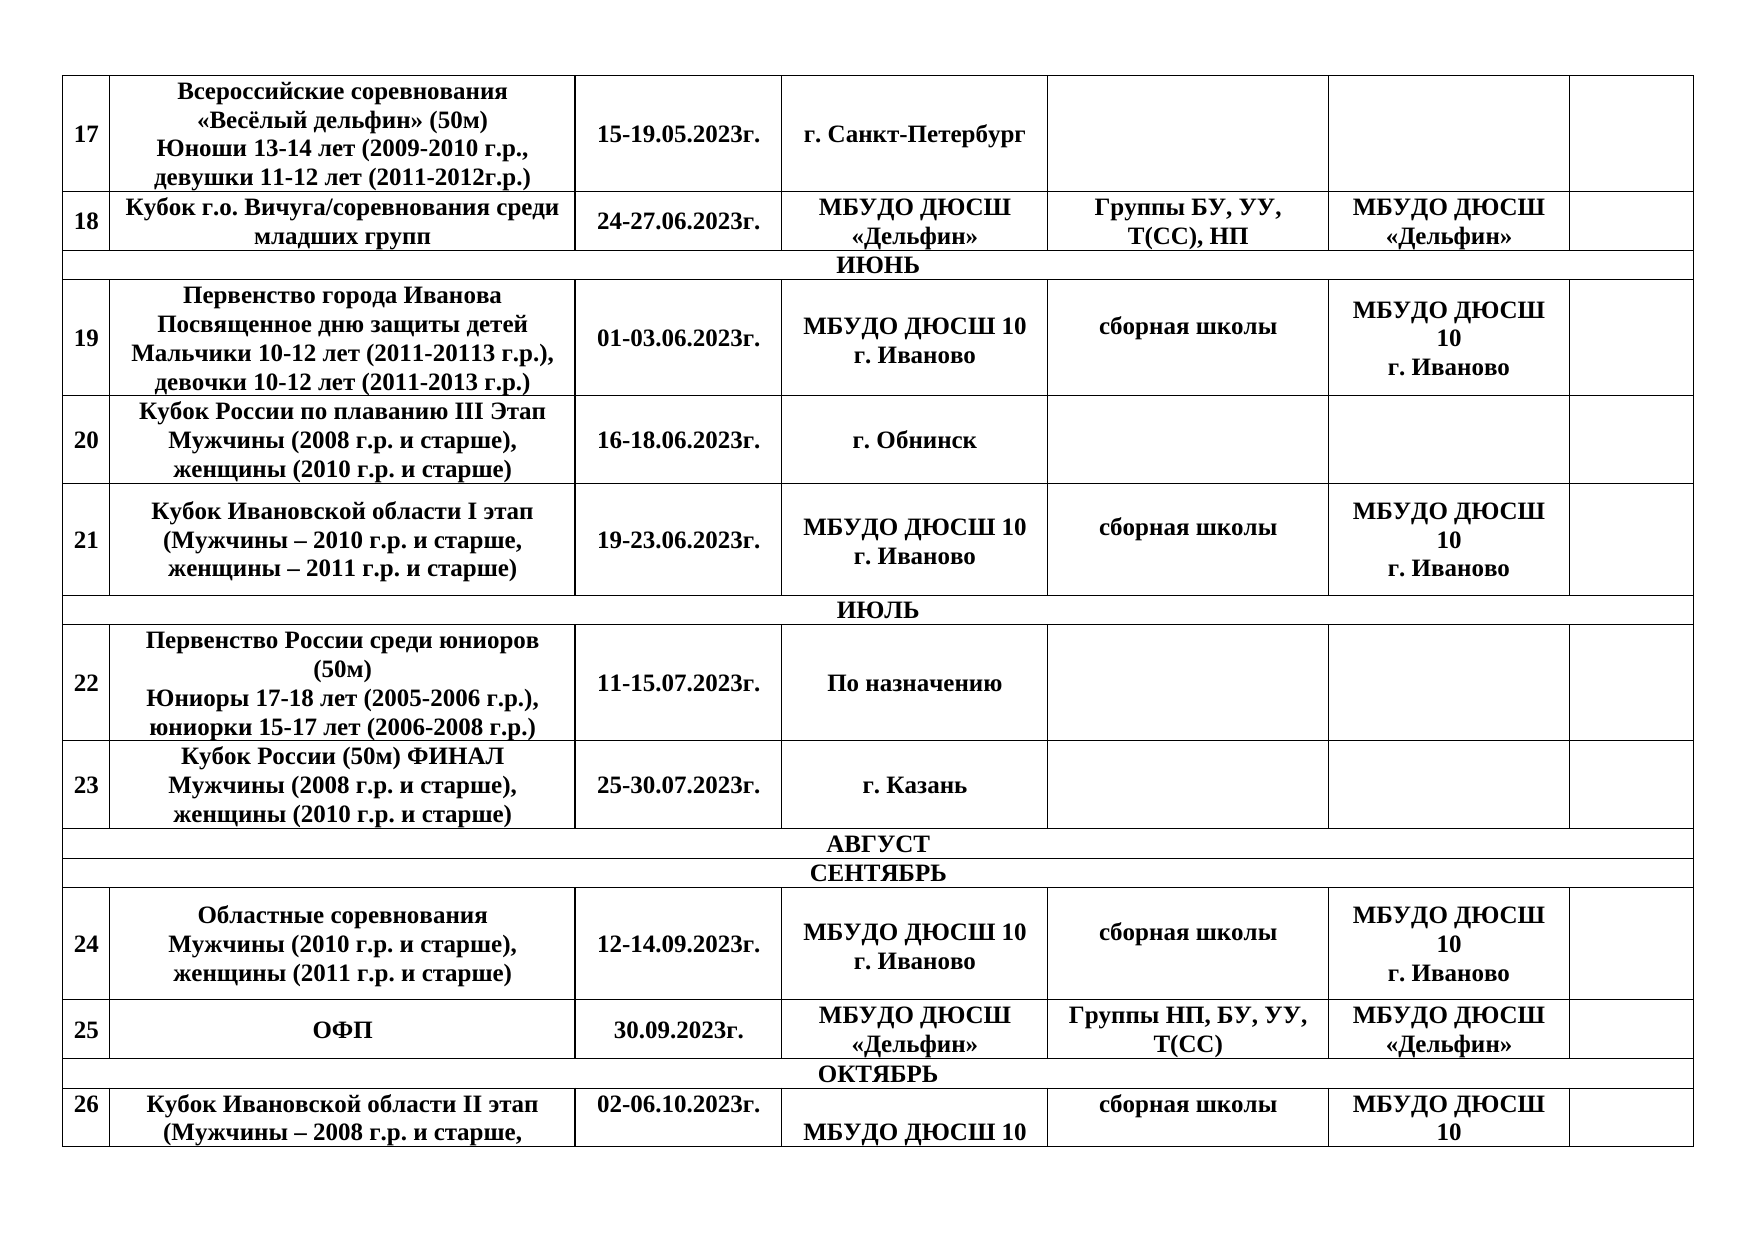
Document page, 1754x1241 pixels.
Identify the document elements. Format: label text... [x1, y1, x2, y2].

table_cell МБУДО ДЮСШ «Дельфин» [782, 1000, 1047, 1058]
table_cell 01-03.06.2023г. [576, 280, 781, 395]
table_cell сборная школы [1048, 888, 1328, 999]
table_cell МБУДО ДЮСШ 10 г. Иваново [782, 888, 1047, 999]
table_cell 22 [63, 625, 109, 740]
table_cell 21 [63, 484, 109, 594]
table_cell 26 [63, 1089, 109, 1146]
table_cell [1048, 396, 1328, 483]
table_cell ОФП [110, 1000, 574, 1058]
table_cell [1329, 396, 1569, 483]
table_cell 19-23.06.2023г. [576, 484, 781, 594]
table_cell МБУДО ДЮСШ 10 г. Иваново [782, 484, 1047, 594]
table_cell ИЮЛЬ [63, 596, 1693, 624]
table_cell МБУДО ДЮСШ «Дельфин» [782, 192, 1047, 249]
table_cell МБУДО ДЮСШ 10 г. Иваново [1329, 888, 1569, 999]
table_cell [1570, 484, 1693, 594]
table_cell ИЮНЬ [63, 251, 1693, 279]
table_cell МБУДО ДЮСШ 10 г. Иваново [1329, 280, 1569, 395]
table_cell Областные соревнования Мужчины (2010 г.р. и старше), женщины (2011 г.р. и старше) [110, 888, 574, 999]
table_cell 15-19.05.2023г. [576, 76, 781, 191]
table_cell [1329, 76, 1569, 191]
table_cell МБУДО ДЮСШ 10 г. Иваново [782, 280, 1047, 395]
table_cell г. Обнинск [782, 396, 1047, 483]
table_cell [1048, 625, 1328, 740]
table_cell 25-30.07.2023г. [576, 741, 781, 828]
table_cell [1570, 76, 1693, 191]
table_cell Кубок Ивановской области I этап (Мужчины – 2010 г.р. и старше, женщины – 2011 г.р. и старше) [110, 484, 574, 594]
table_cell [1570, 625, 1693, 740]
table_cell ОКТЯБРЬ [63, 1059, 1693, 1088]
table_cell 02-06.10.2023г. [576, 1089, 781, 1146]
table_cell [1329, 1089, 1569, 1146]
table_cell МБУДО ДЮСШ 10 г. Иваново [1329, 484, 1569, 594]
table_cell [1048, 741, 1328, 828]
table_cell Кубок г.о. Вичуга/соревнования среди младших групп [110, 192, 574, 249]
table_cell сборная школы [1048, 280, 1328, 395]
table_cell 23 [63, 741, 109, 828]
table_cell 24 [63, 888, 109, 999]
table_cell 12-14.09.2023г. [576, 888, 781, 999]
table_cell 19 [63, 280, 109, 395]
table_cell 17 [63, 76, 109, 191]
table_cell Всероссийские соревнования «Весёлый дельфин» (50м) Юноши 13-14 лет (2009-2010 г.р., девушки 11-12 лет (2011-2012г.р.) [110, 76, 574, 191]
table_cell сборная школы [1048, 1089, 1328, 1146]
table_cell 11-15.07.2023г. [576, 625, 781, 740]
table_cell 18 [63, 192, 109, 249]
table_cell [782, 1089, 1047, 1146]
table_cell [1329, 741, 1569, 828]
table_cell 25 [63, 1000, 109, 1058]
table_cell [110, 1089, 574, 1146]
table_cell [1570, 192, 1693, 249]
table_cell По назначению [782, 625, 1047, 740]
table_cell [1048, 76, 1328, 191]
table_cell МБУДО ДЮСШ «Дельфин» [1329, 192, 1569, 249]
table_cell [1570, 1089, 1693, 1146]
table_cell Группы БУ, УУ, Т(СС), НП [1048, 192, 1328, 249]
table_cell 20 [63, 396, 109, 483]
table_cell [1570, 741, 1693, 828]
table_cell [1570, 280, 1693, 395]
table_cell 16-18.06.2023г. [576, 396, 781, 483]
table_cell г. Казань [782, 741, 1047, 828]
table_cell МБУДО ДЮСШ «Дельфин» [1329, 1000, 1569, 1058]
table_cell [1329, 625, 1569, 740]
table_cell [1570, 396, 1693, 483]
table_cell 24-27.06.2023г. [576, 192, 781, 249]
table_cell Кубок России (50м) ФИНАЛ Мужчины (2008 г.р. и старше), женщины (2010 г.р. и старше) [110, 741, 574, 828]
table_cell 30.09.2023г. [576, 1000, 781, 1058]
table_cell АВГУСТ [63, 829, 1693, 857]
table_cell СЕНТЯБРЬ [63, 859, 1693, 887]
table_cell Первенство города Иванова Посвященное дню защиты детей Мальчики 10-12 лет (2011-20113 г.р.), девочки 10-12 лет (2011-2013 г.р.) [110, 280, 574, 395]
table_cell Первенство России среди юниоров (50м) Юниоры 17-18 лет (2005-2006 г.р.), юниорки 15-17 лет (2006-2008 г.р.) [110, 625, 574, 740]
table_cell Кубок России по плаванию III Этап Мужчины (2008 г.р. и старше), женщины (2010 г.р. и старше) [110, 396, 574, 483]
table_cell Группы НП, БУ, УУ, Т(СС) [1048, 1000, 1328, 1058]
table_cell [1570, 888, 1693, 999]
table_cell [1570, 1000, 1693, 1058]
table_cell сборная школы [1048, 484, 1328, 594]
table_cell г. Санкт-Петербург [782, 76, 1047, 191]
